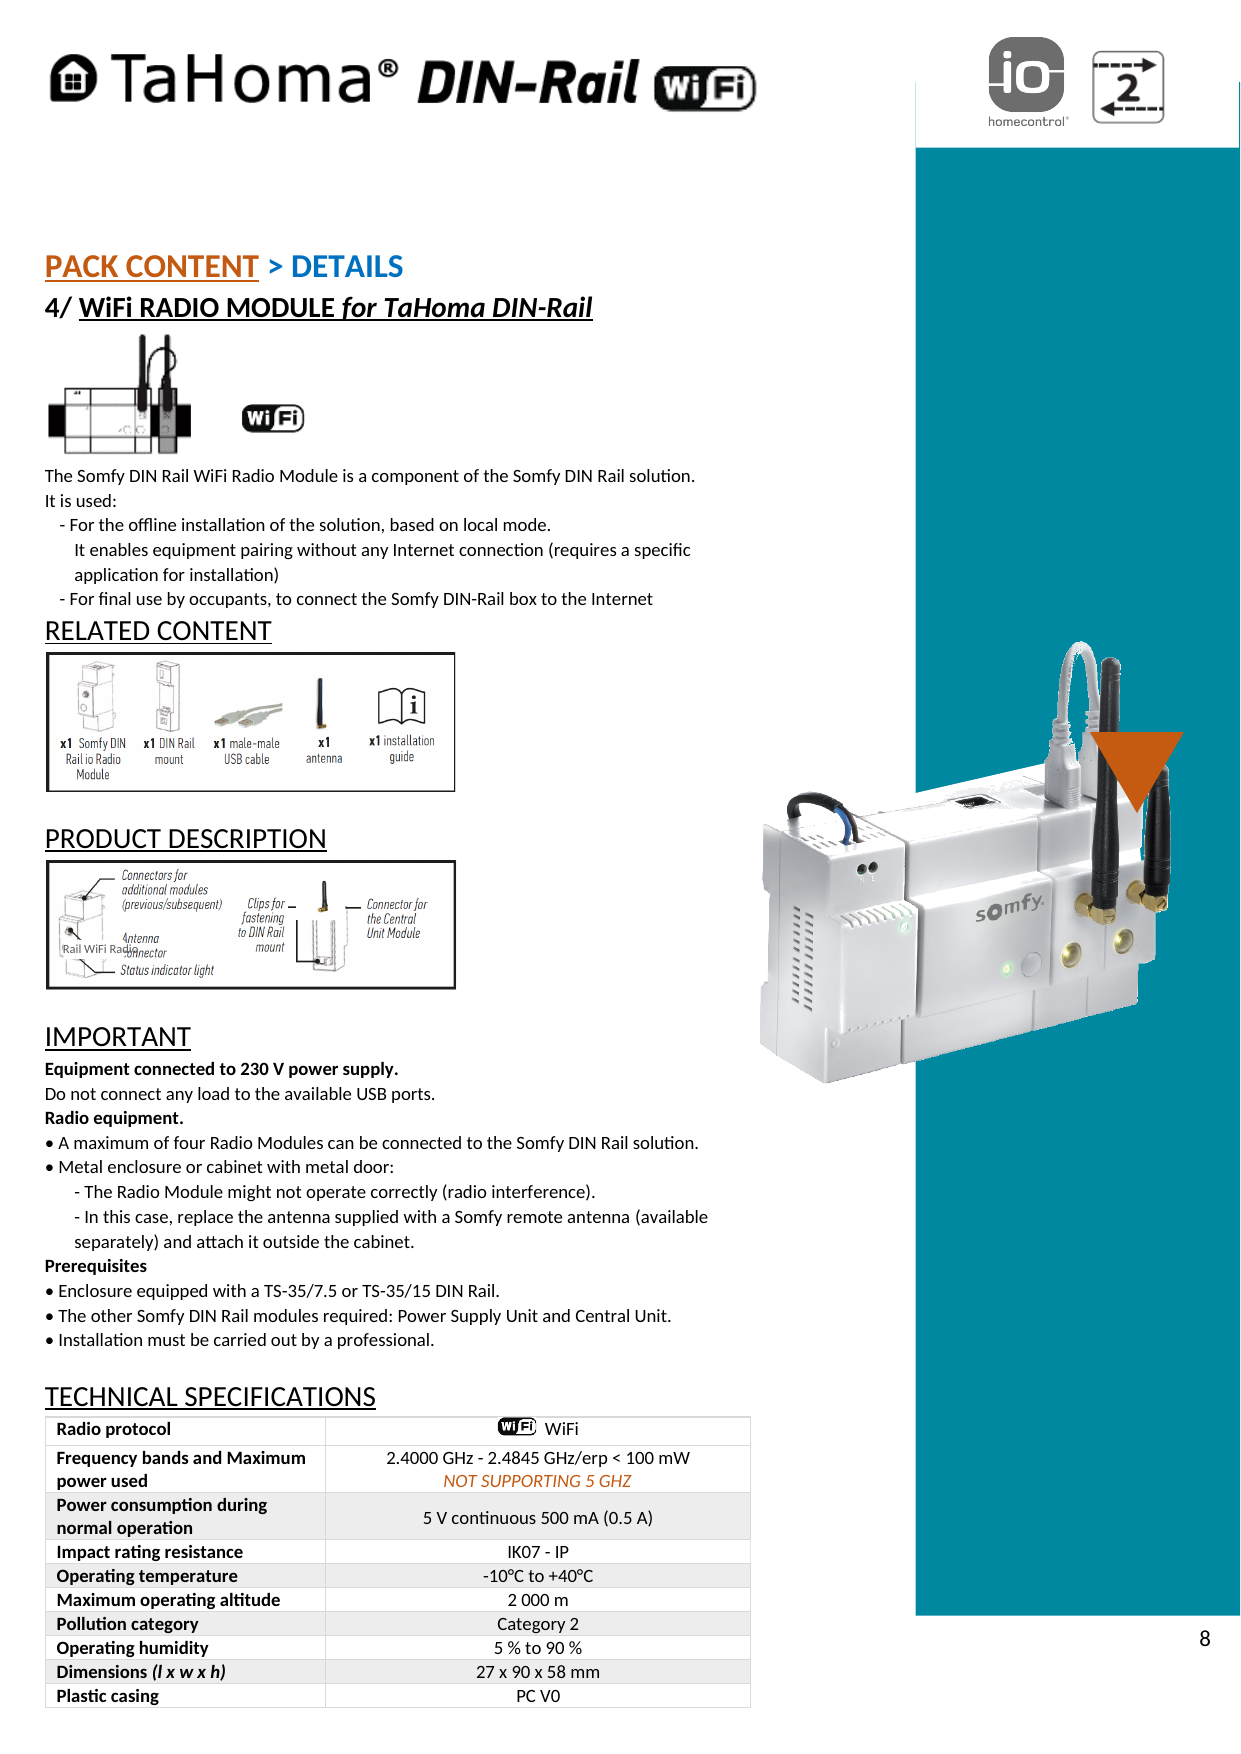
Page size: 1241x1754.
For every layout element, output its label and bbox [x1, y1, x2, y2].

picture [497, 1417, 537, 1436]
picture [44, 858, 457, 992]
picture [1089, 48, 1167, 126]
picture [44, 327, 203, 462]
picture [241, 404, 305, 434]
picture [44, 37, 757, 114]
picture [988, 37, 1069, 126]
picture [748, 640, 1171, 1084]
picture [44, 650, 456, 793]
